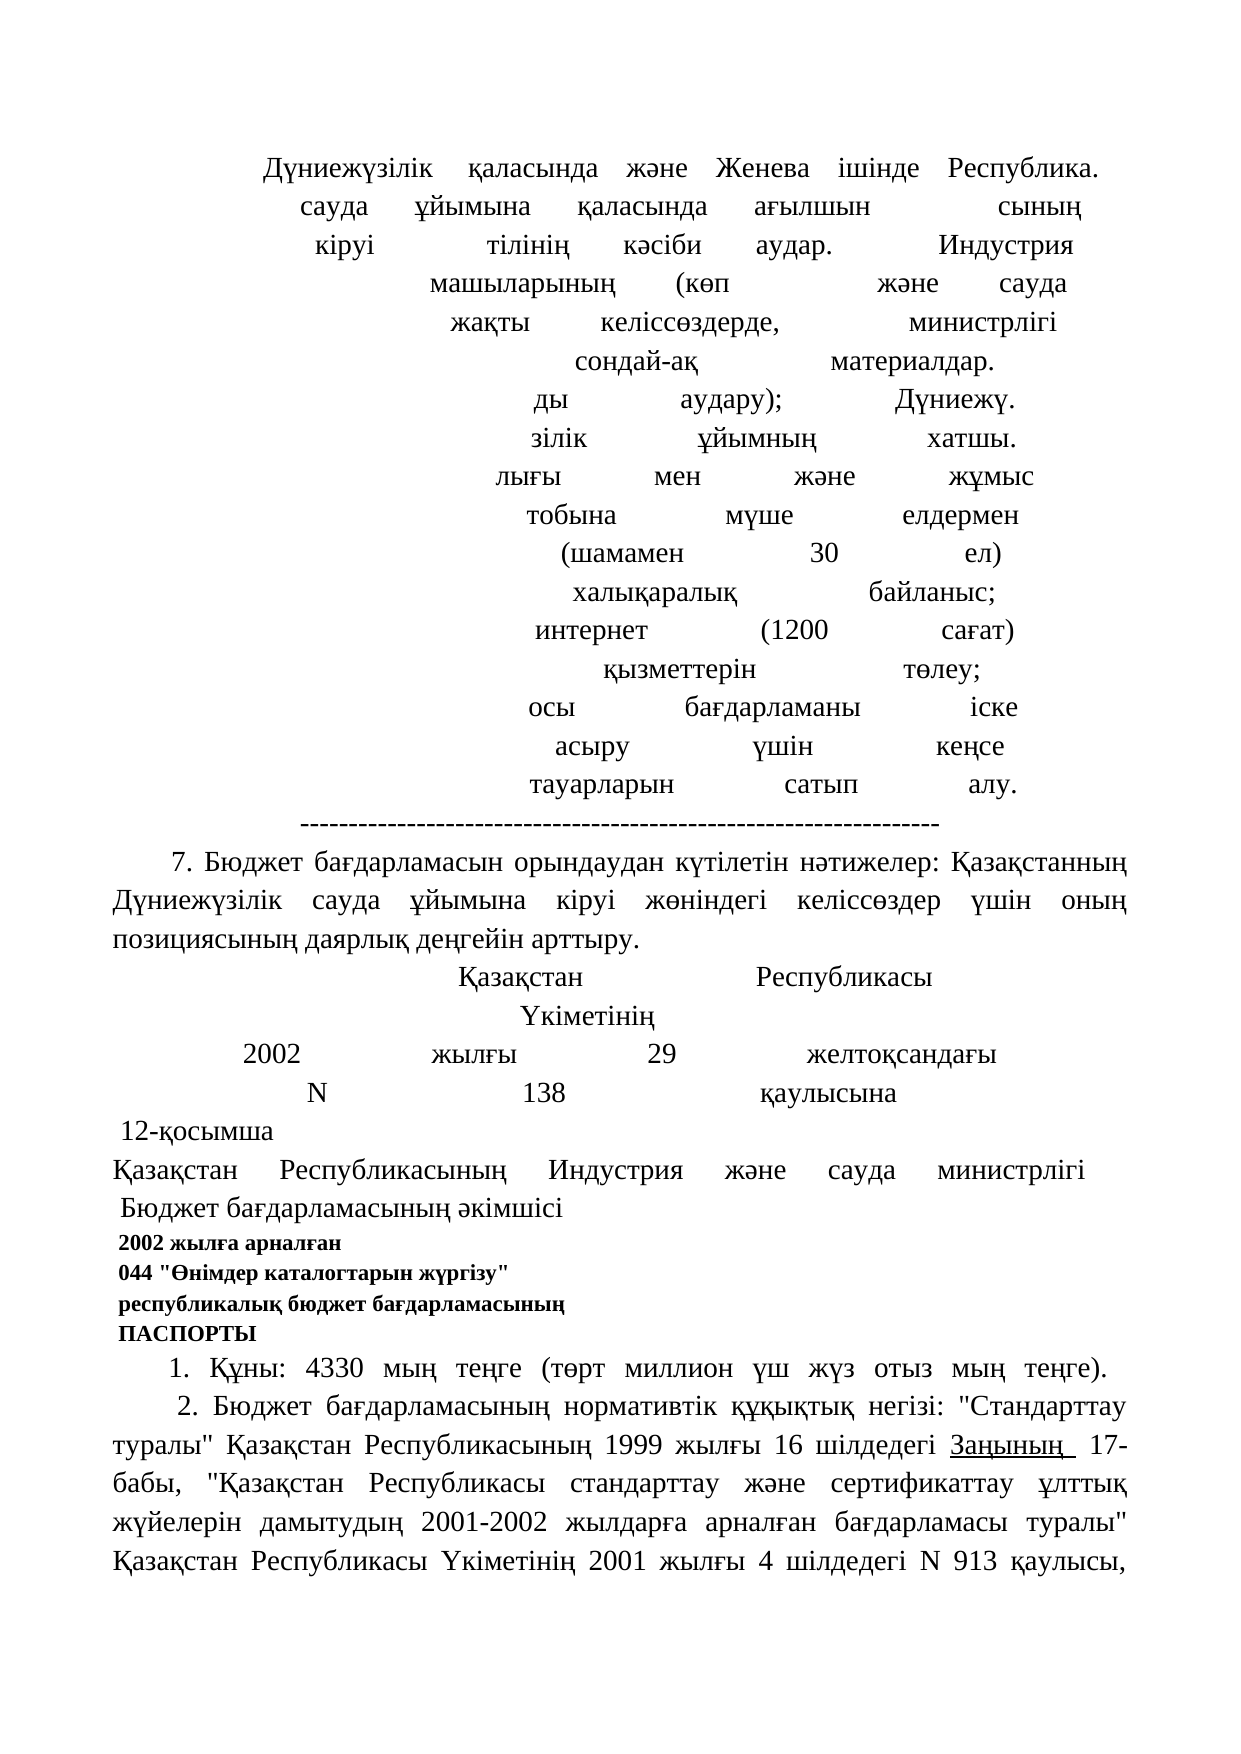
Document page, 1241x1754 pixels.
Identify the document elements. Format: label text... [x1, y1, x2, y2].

text 2002 жылға арналған 044 "Өнiмдер каталогтарын жүргiзу" республикалық бюджет бағдарламасының ПАСПОРТЫ [112, 1229, 1128, 1346]
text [112, 1350, 1128, 1576]
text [112, 150, 1128, 954]
text Қазақстан Республикасы Yкіметiнiң 2002 жылғы 29 желтоқсандағы N 138 қаулысына 12-қосымша [112, 959, 1128, 1147]
text Қазақстан Республикасының Индустрия және сауда министрлiгi Бюджет бағдарламасының әкiмшiсi [112, 1152, 1128, 1224]
